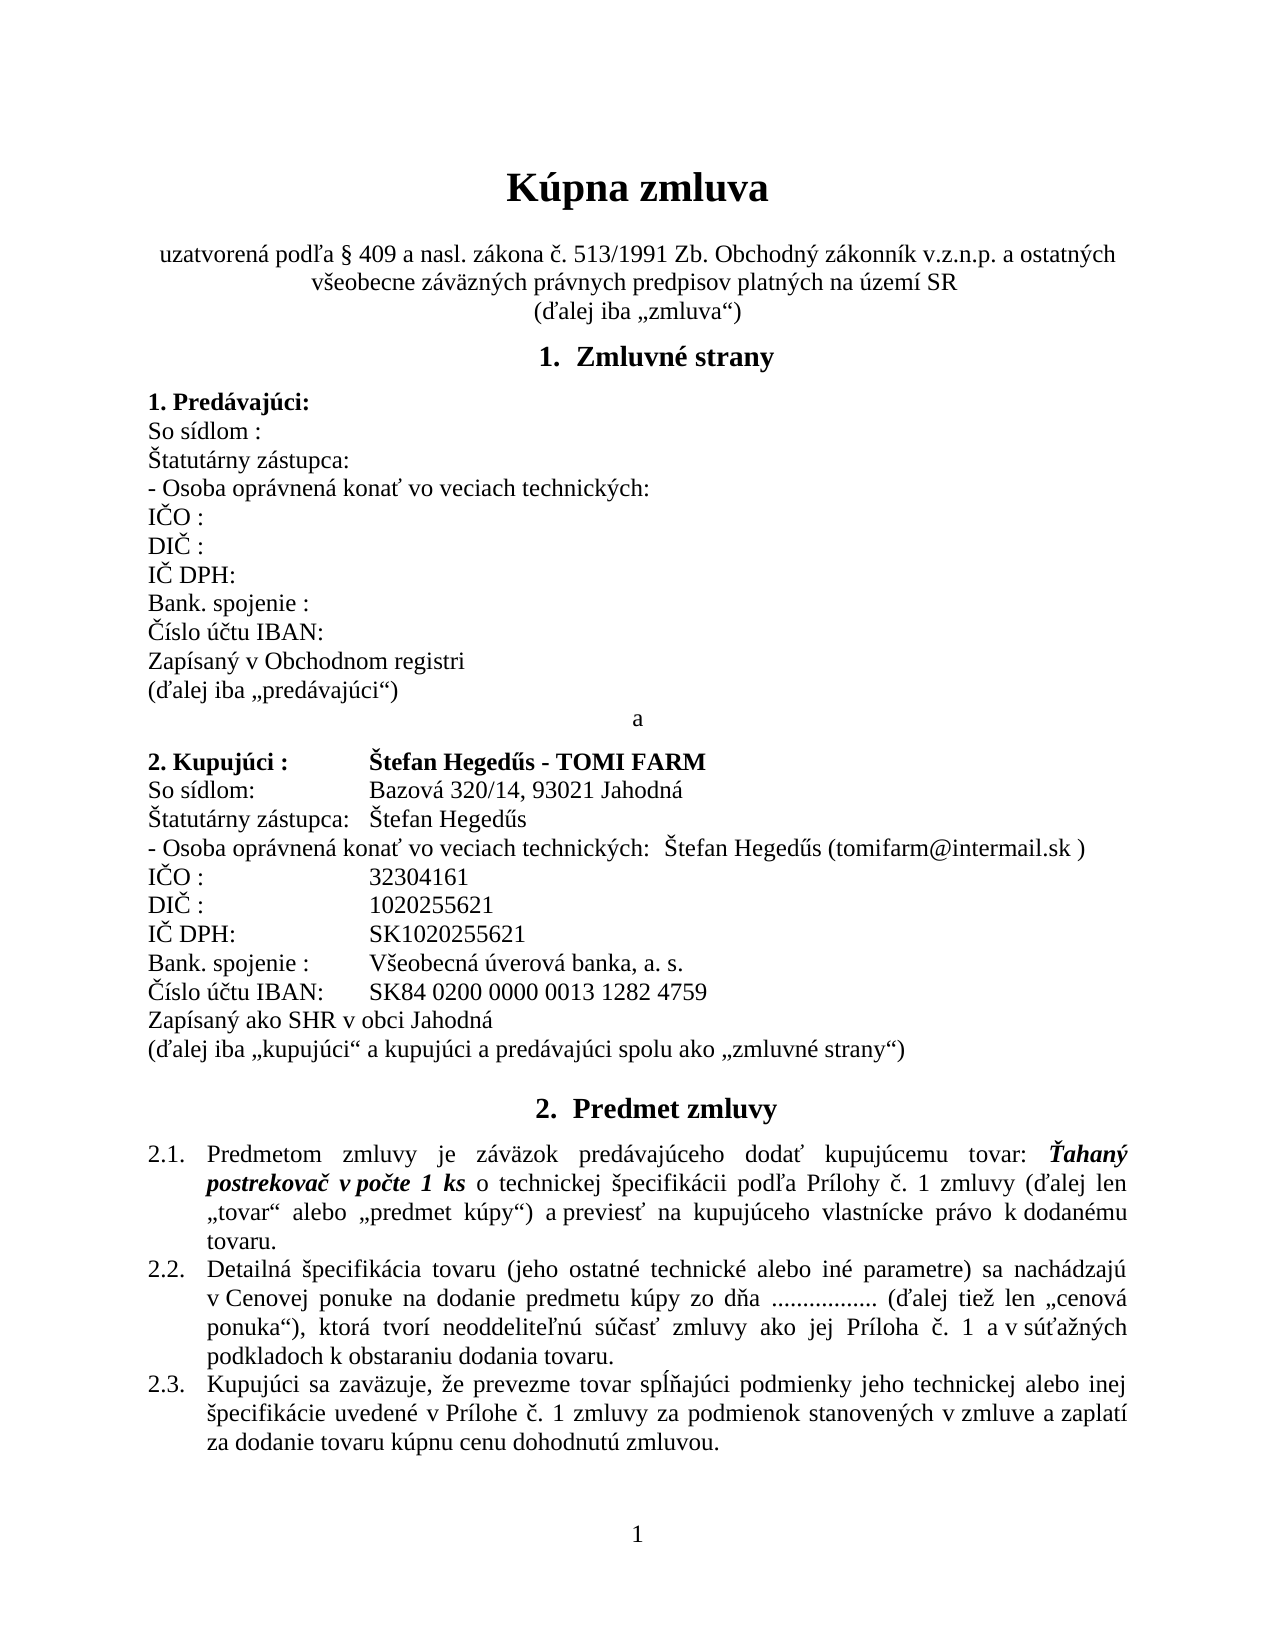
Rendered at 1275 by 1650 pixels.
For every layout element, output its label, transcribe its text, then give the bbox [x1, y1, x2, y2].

text IČ DPH: SK1020255621 [148, 919, 1127, 948]
text - Osoba oprávnená konať vo veciach technických: Štefan Hegedűs (tomifarm@intermail.sk ) [148, 833, 1127, 862]
list Predmetom zmluvy je záväzok predávajúceho dodať kupujúcemu tovar: Ťahaný postrekovač v počte 1 ks o technickej špecifikácii podľa Prílohy č. 1 zmluvy (ďalej len „tovar“ alebo „predmet kúpy“) a previesť na kupujúceho vlastnícke právo k dodanému tovaru. [148, 1139, 1127, 1254]
text Štatutárny zástupca: [148, 445, 1127, 473]
text Číslo účtu IBAN: [148, 617, 1127, 646]
text (ďalej iba „zmluva“) [148, 296, 1127, 325]
list Detailná špecifikácia tovaru (jeho ostatné technické alebo iné parametre) sa nachádzajú v Cenovej ponuke na dodanie predmetu kúpy zo dňa ................. (ďalej tiež len „cenová ponuka“), ktorá tvorí neoddeliteľnú súčasť zmluvy ako jej Príloha č. 1 a v súťažných podkladoch k obstaraniu dodania tovaru. [148, 1254, 1127, 1369]
text (ďalej iba „kupujúci“ a kupujúci a predávajúci spolu ako „zmluvné strany“) [148, 1034, 1127, 1063]
text a [148, 703, 1127, 732]
text DIČ : 1020255621 [148, 890, 1127, 919]
text So sídlom : [148, 416, 1127, 445]
list Zmluvné strany [185, 339, 1127, 373]
text Bank. spojenie : [148, 588, 1127, 617]
text uzatvorená podľa § 409 a nasl. zákona č. 513/1991 Zb. Obchodný zákonník v.z.n.p. a ostatných všeobecne záväzných právnych predpisov platných na území SR [148, 239, 1127, 296]
text Kúpna zmluva [148, 162, 1127, 210]
text IČ DPH: [148, 560, 1127, 588]
list Kupujúci sa zaväzuje, že prevezme tovar spĺňajúci podmienky jeho technickej alebo inej špecifikácie uvedené v Prílohe č. 1 zmluvy za podmienok stanovených v zmluve a zaplatí za dodanie tovaru kúpnu cenu dohodnutú zmluvou. [148, 1369, 1127, 1456]
text DIČ : [148, 531, 1127, 560]
list Predmet zmluvy [185, 1092, 1127, 1125]
text Číslo účtu IBAN: SK84 0200 0000 0013 1282 4759 [148, 977, 1127, 1005]
text IČO : [148, 502, 1127, 531]
text (ďalej iba „predávajúci“) [148, 675, 1127, 703]
text Bank. spojenie : Všeobecná úverová banka, a. s. [148, 948, 1127, 977]
text - Osoba oprávnená konať vo veciach technických: [148, 473, 1127, 502]
text So sídlom: Bazová 320/14, 93021 Jahodná [148, 775, 1127, 804]
text 1. Predávajúci: [148, 387, 1127, 416]
text Štatutárny zástupca: Štefan Hegedűs [148, 804, 1127, 833]
text Zapísaný v Obchodnom registri [148, 646, 1127, 675]
text IČO : 32304161 [148, 862, 1127, 890]
text Zapísaný ako SHR v obci Jahodná [148, 1005, 1127, 1034]
text 2. Kupujúci : Štefan Hegedűs - TOMI FARM [148, 747, 1127, 775]
